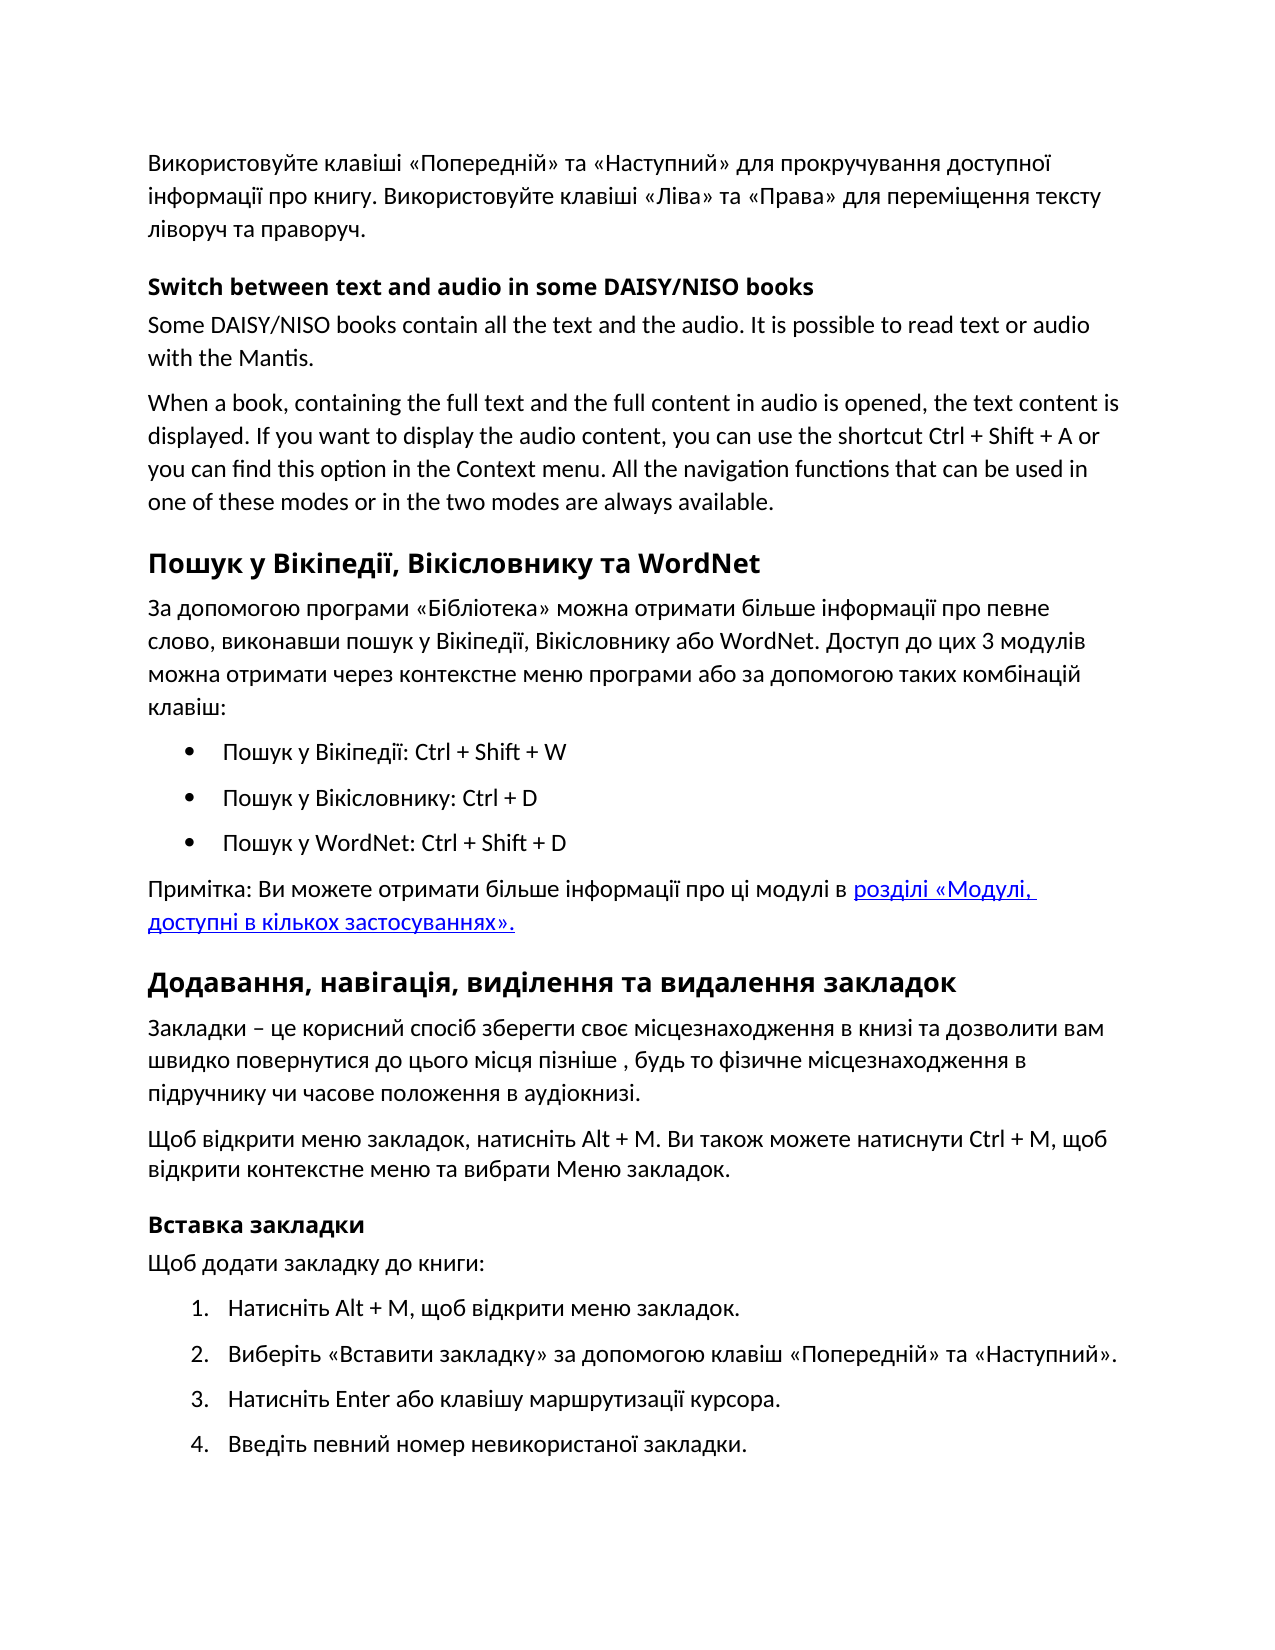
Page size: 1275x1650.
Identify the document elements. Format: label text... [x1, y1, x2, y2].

subtitle Switch between text and audio in some DAISY/NISO books [148, 271, 1122, 303]
list Натисніть Alt + M, щоб відкрити меню закладок. [190, 1292, 1122, 1323]
list Пошук у WordNet: Ctrl + Shift + D [185, 827, 1122, 858]
list Пошук у Вікіпедії: Ctrl + Shift + W [185, 737, 1122, 767]
text Щоб додати закладку до книги: [148, 1247, 1122, 1277]
text Закладки – це корисний спосіб зберегти своє місцезнаходження в книзі та дозволити вам швидко повернутися до цього місця пізніше , будь то фізичне місцезнаходження в підручнику чи часове положення в аудіокнизі. [148, 1012, 1122, 1108]
list Пошук у Вікісловнику: Ctrl + D [185, 782, 1122, 812]
text When a book, containing the full text and the full content in audio is opened, the text content is displayed. If you want to display the audio content, you can use the shortcut Ctrl + Shift + A or you can find this option in the Context menu. All the navigation functions that can be used in one of these modes or in the two modes are always available. [148, 388, 1122, 517]
subtitle Вставка закладки [148, 1209, 1122, 1240]
text Використовуйте клавіші «Попередній» та «Наступний» для прокручування доступної інформації про книгу. Використовуйте клавіші «Ліва» та «Права» для переміщення тексту ліворуч та праворуч. [148, 148, 1122, 244]
text Some DAISY/NISO books contain all the text and the audio. It is possible to read text or audio with the Mantis. [148, 309, 1122, 373]
subtitle Пошук у Вікіпедії, Вікісловнику та WordNet [148, 544, 1122, 581]
text За допомогою програми «Бібліотека» можна отримати більше інформації про певне слово, виконавши пошук у Вікіпедії, Вікісловнику або WordNet. Доступ до цих 3 модулів можна отримати через контекстне меню програми або за допомогою таких комбінацій клавіш: [148, 592, 1122, 722]
list Введіть певний номер невикористаної закладки. [190, 1429, 1122, 1459]
list Натисніть Enter або клавішу маршрутизації курсора. [190, 1383, 1122, 1414]
text Щоб відкрити меню закладок, натисніть Alt + M. Ви також можете натиснути Ctrl + M, щоб відкрити контекстне меню та вибрати Меню закладок. [148, 1123, 1122, 1184]
list Виберіть «Вставити закладку» за допомогою клавіш «Попередній» та «Наступний». [190, 1338, 1122, 1368]
subtitle Додавання, навігація, виділення та видалення закладок [148, 964, 1122, 1001]
text Примітка: Ви можете отримати більше інформації про ці модулі в розділі «Модулі, доступні в кількох застосуваннях». [148, 873, 1122, 936]
